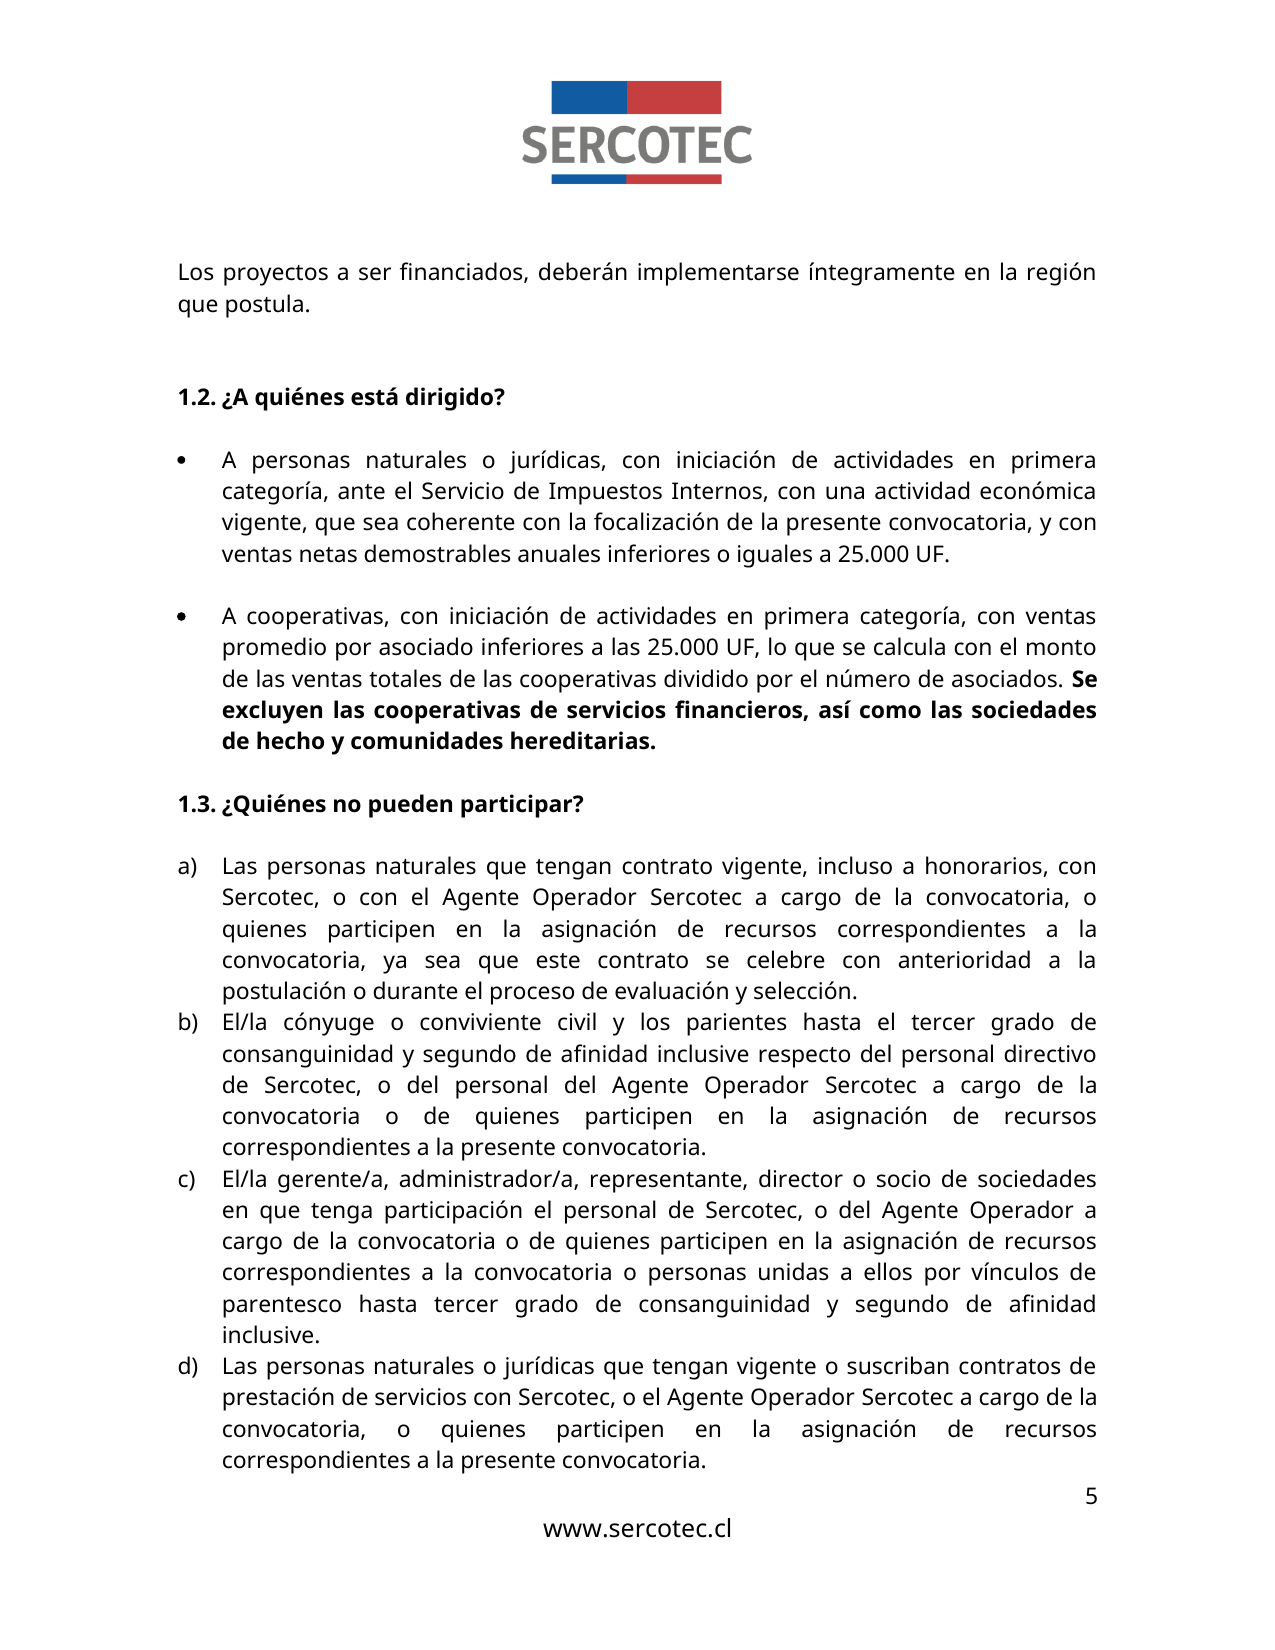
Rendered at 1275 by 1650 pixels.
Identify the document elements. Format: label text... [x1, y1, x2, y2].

picture [512, 73, 763, 194]
list El/la gerente/a, administrador/a, representante, director o socio de sociedades en que tenga participación el personal de Sercotec, o del Agente Operador a cargo de la convocatoria o de quienes participen en la asignación de recursos correspondientes a la convocatoria o personas unidas a ellos por vínculos de parentesco hasta tercer grado de consanguinidad y segundo de afinidad inclusive. [177, 1162, 1098, 1350]
list El/la cónyuge o conviviente civil y los parientes hasta el tercer grado de consanguinidad y segundo de afinidad inclusive respecto del personal directivo de Sercotec, o del personal del Agente Operador Sercotec a cargo de la convocatoria o de quienes participen en la asignación de recursos correspondientes a la presente convocatoria. [177, 1006, 1098, 1162]
list ¿Quiénes no pueden participar? [177, 787, 1098, 819]
list ¿A quiénes está dirigido? [177, 381, 1098, 412]
text Los proyectos a ser financiados, deberán implementarse íntegramente en la región que postula. [177, 256, 1098, 319]
list Las personas naturales o jurídicas que tengan vigente o suscriban contratos de prestación de servicios con Sercotec, o el Agente Operador Sercotec a cargo de la convocatoria, o quienes participen en la asignación de recursos correspondientes a la presente convocatoria. [177, 1350, 1098, 1475]
list A personas naturales o jurídicas, con iniciación de actividades en primera categoría, ante el Servicio de Impuestos Internos, con una actividad económica vigente, que sea coherente con la focalización de la presente convocatoria, y con ventas netas demostrables anuales inferiores o iguales a 25.000 UF. [177, 444, 1098, 569]
list Las personas naturales que tengan contrato vigente, incluso a honorarios, con Sercotec, o con el Agente Operador Sercotec a cargo de la convocatoria, o quienes participen en la asignación de recursos correspondientes a la convocatoria, ya sea que este contrato se celebre con anterioridad a la postulación o durante el proceso de evaluación y selección. [177, 850, 1098, 1006]
list A cooperativas, con iniciación de actividades en primera categoría, con ventas promedio por asociado inferiores a las 25.000 UF, lo que se calcula con el monto de las ventas totales de las cooperativas dividido por el número de asociados. Se excluyen las cooperativas de servicios financieros, así como las sociedades de hecho y comunidades hereditarias. [177, 600, 1098, 756]
